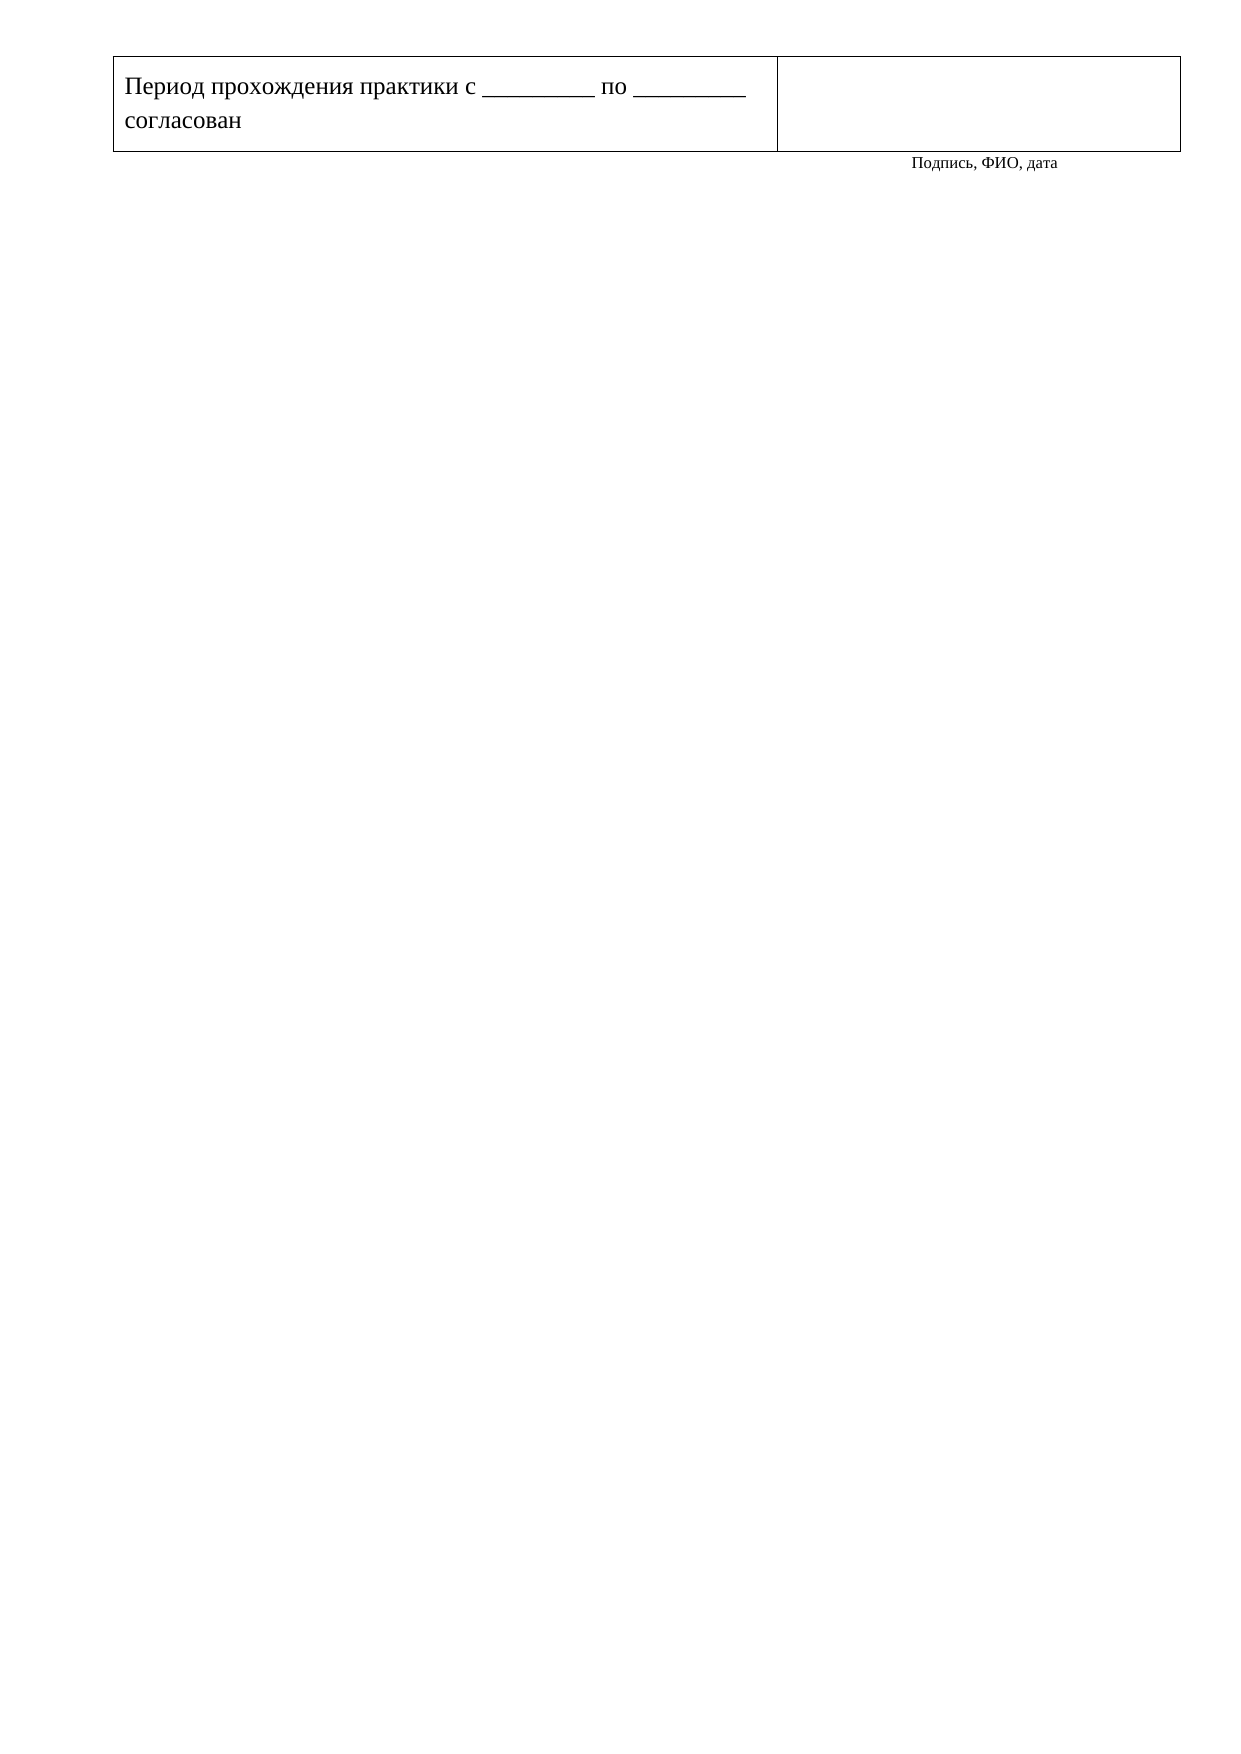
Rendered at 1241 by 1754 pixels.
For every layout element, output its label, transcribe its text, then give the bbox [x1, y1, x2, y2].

text Подпись, ФИО, дата [112, 152, 1057, 172]
table_cell [778, 57, 1180, 151]
table_cell Период прохождения практики с _________ по _________ согласован [114, 57, 777, 151]
